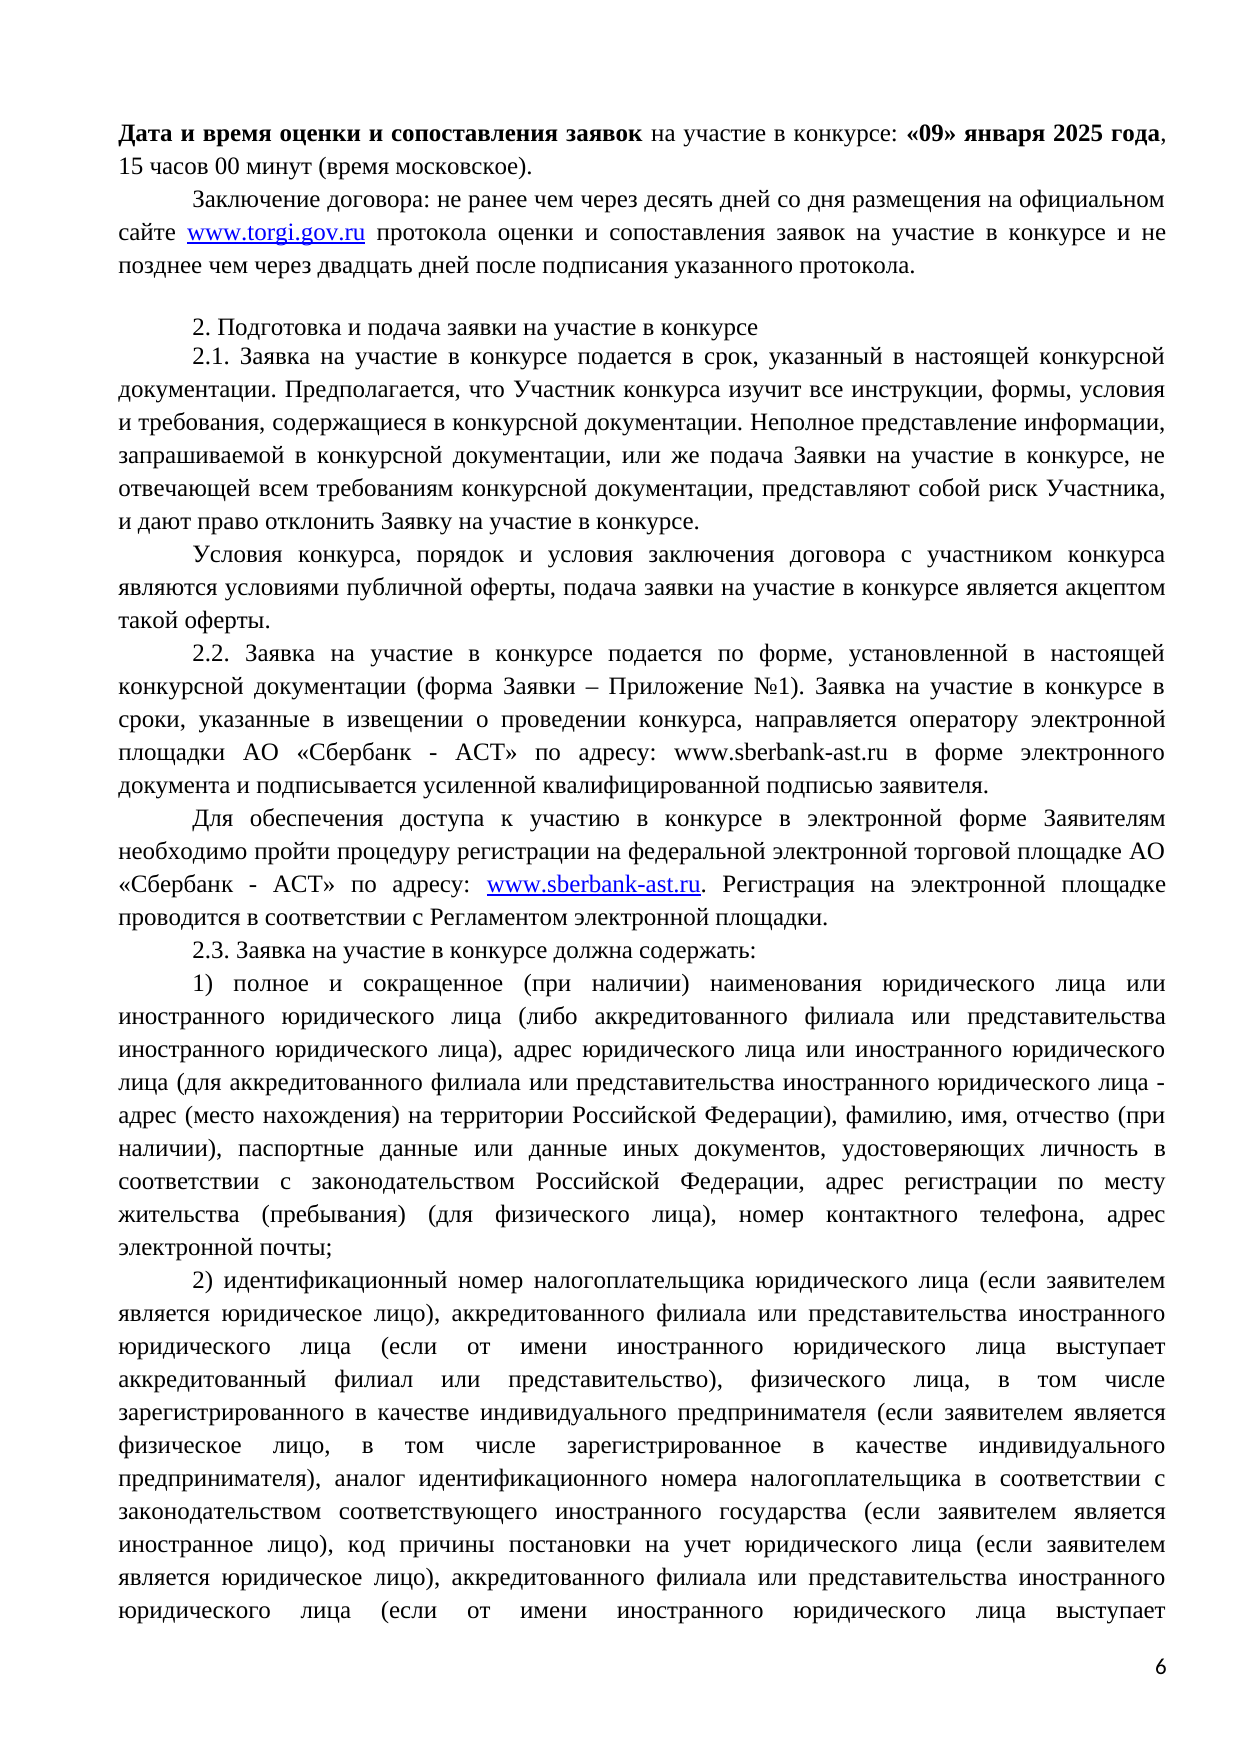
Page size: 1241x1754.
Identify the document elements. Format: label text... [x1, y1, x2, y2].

text 2.3. Заявка на участие в конкурсе должна содержать: [118, 935, 1167, 964]
text 2.2. Заявка на участие в конкурсе подается по форме, установленной в настоящей конкурсной документации (форма Заявки – Приложение №1). Заявка на участие в конкурсе в сроки, указанные в извещении о проведении конкурса, направляется оператору электронной площадки АО «Сбербанк - АСТ» по адресу: www.sberbank-ast.ru в форме электронного документа и подписывается усиленной квалифицированной подписью заявителя. [118, 638, 1167, 799]
text Дата и время оценки и сопоставления заявок на участие в конкурсе: «09» января 2025 года, 15 часов 00 минут (время московское). [118, 118, 1167, 180]
text 1) полное и сокращенное (при наличии) наименования юридического лица или иностранного юридического лица (либо аккредитованного филиала или представительства иностранного юридического лица), адрес юридического лица или иностранного юридического лица (для аккредитованного филиала или представительства иностранного юридического лица - адрес (место нахождения) на территории Российской Федерации), фамилию, имя, отчество (при наличии), паспортные данные или данные иных документов, удостоверяющих личность в соответствии с законодательством Российской Федерации, адрес регистрации по месту жительства (пребывания) (для физического лица), номер контактного телефона, адрес электронной почты; [118, 968, 1167, 1261]
text Для обеспечения доступа к участию в конкурсе в электронной форме Заявителям необходимо пройти процедуру регистрации на федеральной электронной торговой площадке АО «Сбербанк - АСТ» по адресу: www.sberbank-ast.ru. Регистрация на электронной площадке проводится в соответствии с Регламентом электронной площадки. [118, 803, 1167, 931]
text 2.1. Заявка на участие в конкурсе подается в срок, указанный в настоящей конкурсной документации. Предполагается, что Участник конкурса изучит все инструкции, формы, условия и требования, содержащиеся в конкурсной документации. Неполное представление информации, запрашиваемой в конкурсной документации, или же подача Заявки на участие в конкурсе, не отвечающей всем требованиям конкурсной документации, представляют собой риск Участника, и дают право отклонить Заявку на участие в конкурсе. [118, 341, 1167, 534]
text Условия конкурса, порядок и условия заключения договора с участником конкурса являются условиями публичной оферты, подача заявки на участие в конкурсе является акцептом такой оферты. [118, 539, 1167, 634]
subtitle 2. Подготовка и подача заявки на участие в конкурсе [118, 312, 1167, 341]
text Заключение договора: не ранее чем через десять дней со дня размещения на официальном сайте www.torgi.gov.ru протокола оценки и сопоставления заявок на участие в конкурсе и не позднее чем через двадцать дней после подписания указанного протокола. [118, 184, 1167, 279]
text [118, 1265, 1167, 1624]
